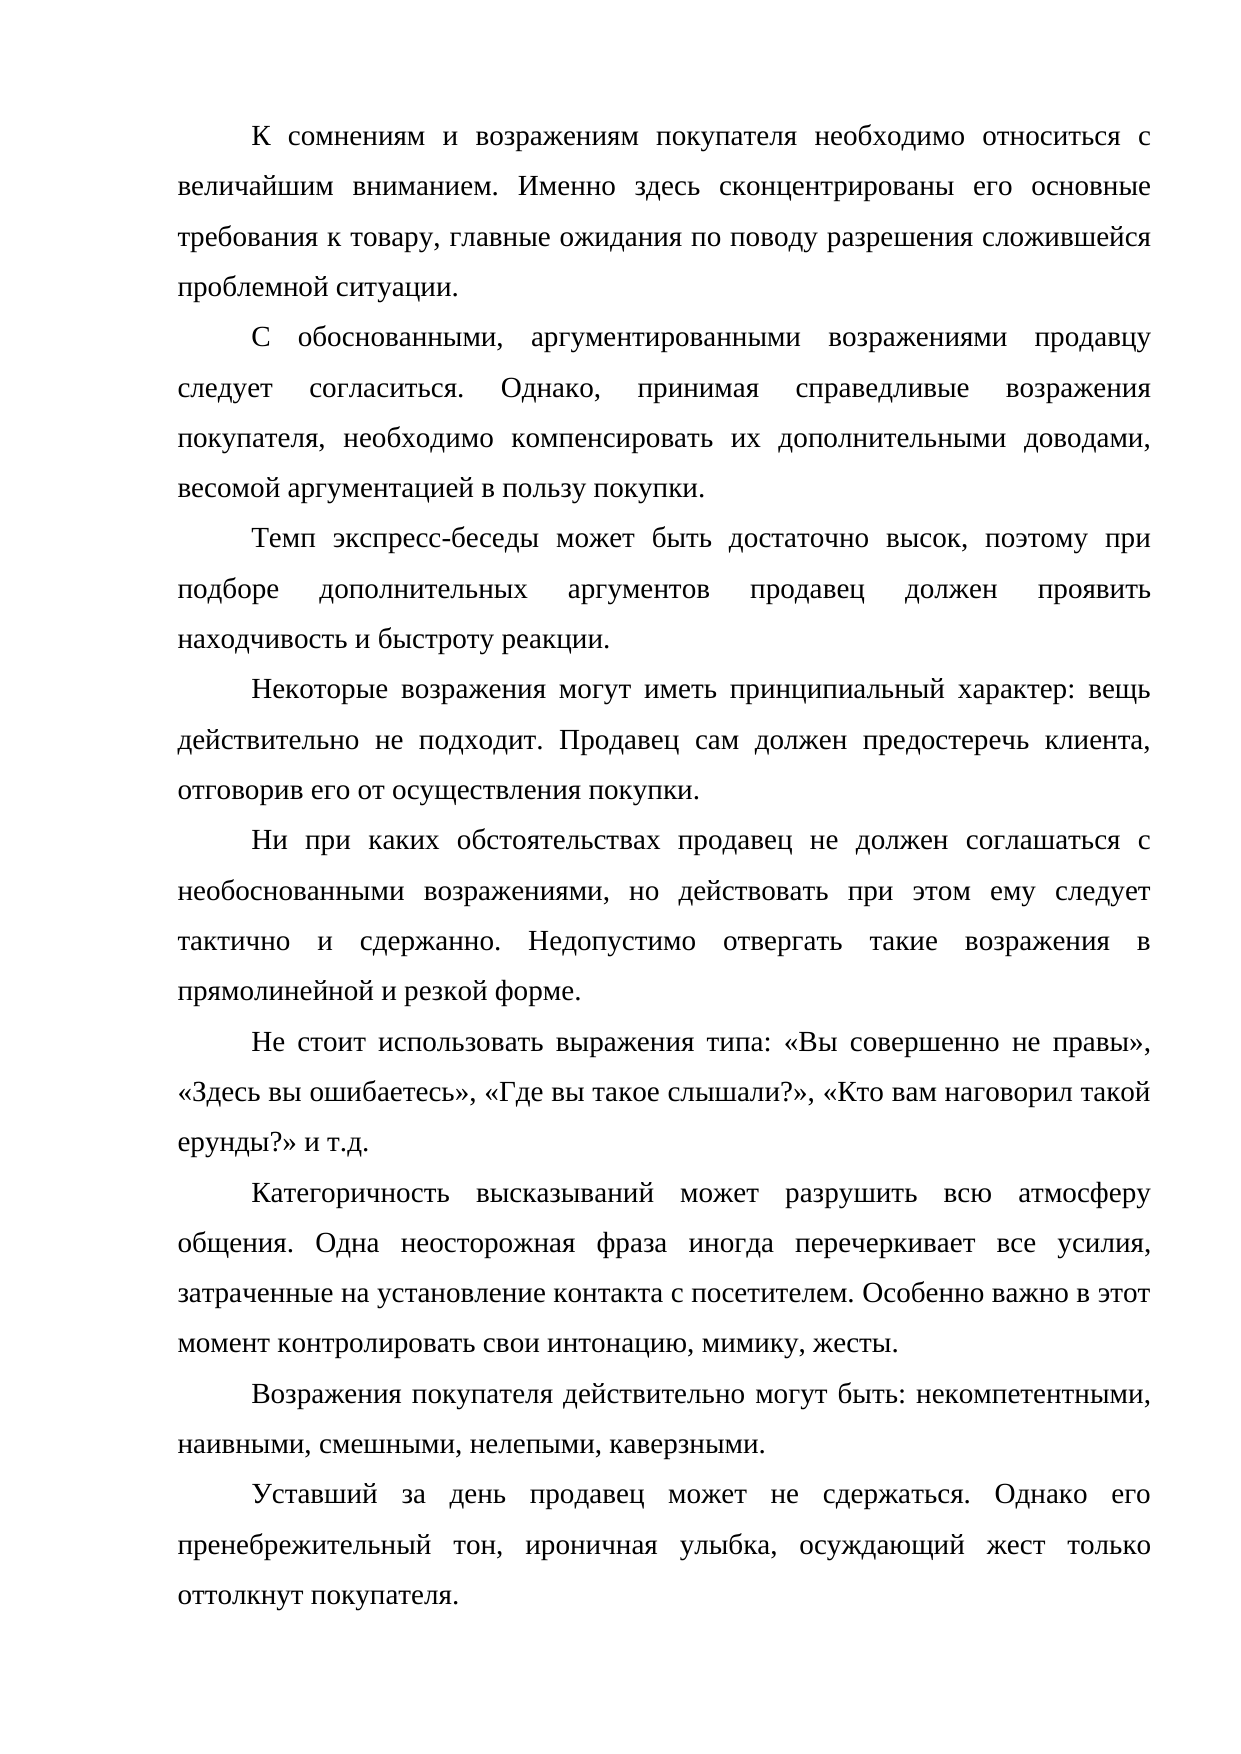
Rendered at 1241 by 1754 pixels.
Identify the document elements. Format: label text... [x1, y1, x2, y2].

text Ни при каких обстоятельствах продавец не должен соглашаться с необоснованными возражениями, но действовать при этом ему следует тактично и сдержанно. Недопустимо отвергать такие возражения в прямолинейной и резкой форме. [177, 822, 1152, 1007]
text Категоричность высказываний может разрушить всю атмосферу общения. Одна неосторожная фраза иногда перечеркивает все усилия, затраченные на установление контакта с посетителем. Особенно важно в этот момент контролировать свои интонацию, мимику, жесты. [177, 1175, 1152, 1359]
text С обоснованными, аргументированными возражениями продавцу следует согласиться. Однако, принимая справедливые возражения покупателя, необходимо компенсировать их дополнительными доводами, весомой аргументацией в пользу покупки. [177, 319, 1152, 504]
text Некоторые возражения могут иметь принципиальный характер: вещь действительно не подходит. Продавец сам должен предостеречь клиента, отговорив его от осуществления покупки. [177, 672, 1152, 806]
text К сомнениям и возражениям покупателя необходимо относиться с величайшим вниманием. Именно здесь сконцентрированы его основные требования к товару, главные ожидания по поводу разрешения сложившейся проблемной ситуации. [177, 118, 1152, 303]
text Уставший за день продавец может не сдержаться. Однако его пренебрежительный тон, ироничная улыбка, осуждающий жест только оттолкнут покупателя. [177, 1477, 1152, 1611]
text Не стоит использовать выражения типа: «Вы совершенно не правы», «Здесь вы ошибаетесь», «Где вы такое слышали?», «Кто вам наговорил такой ерунды?» и т.д. [177, 1024, 1152, 1158]
text Возражения покупателя действительно могут быть: некомпетентными, наивными, смешными, нелепыми, каверзными. [177, 1376, 1152, 1460]
text Темп экспресс-беседы может быть достаточно высок, поэтому при подборе дополнительных аргументов продавец должен проявить находчивость и быстроту реакции. [177, 521, 1152, 655]
